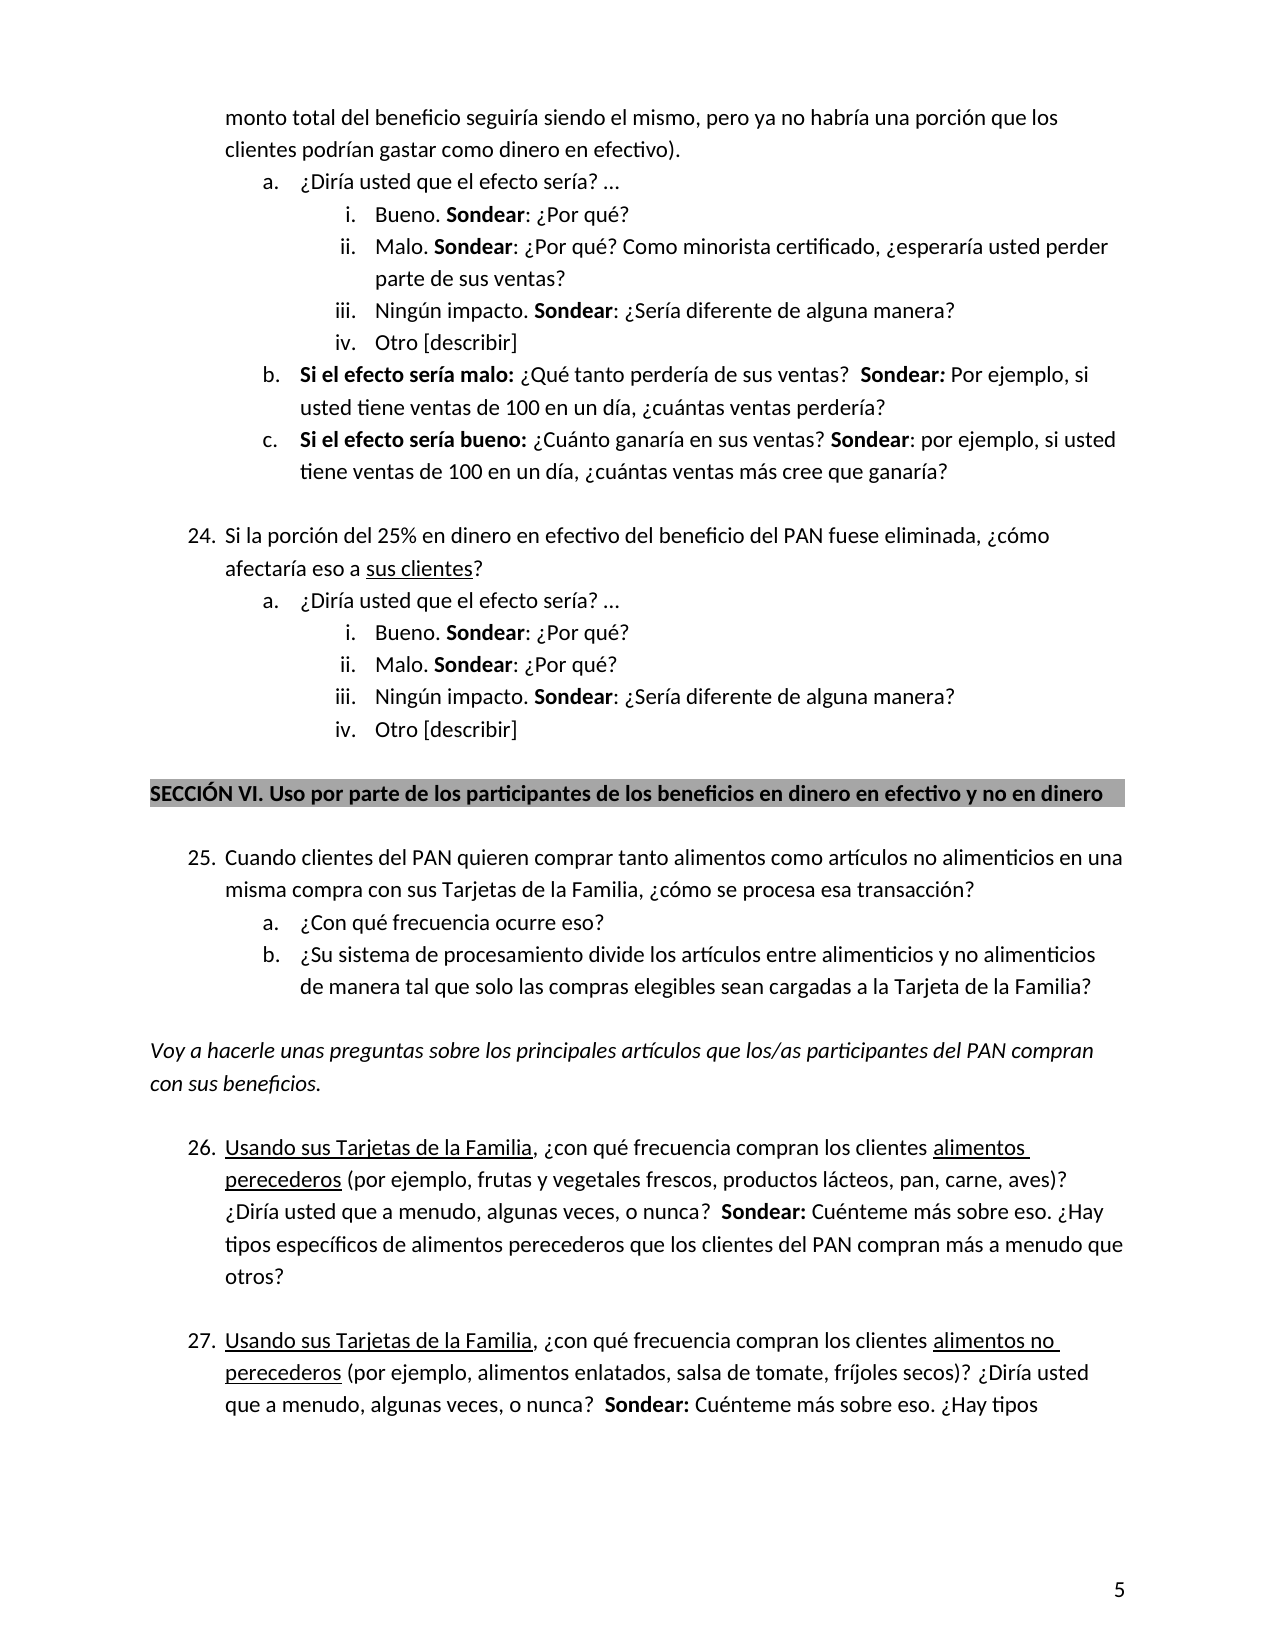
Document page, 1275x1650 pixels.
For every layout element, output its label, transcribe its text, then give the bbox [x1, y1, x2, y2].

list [187, 103, 1125, 163]
list ¿Diría usted que el efecto sería? … [262, 586, 1125, 614]
list Cuando clientes del PAN quieren comprar tanto alimentos como artículos no alimenticios en una misma compra con sus Tarjetas de la Familia, ¿cómo se procesa esa transacción? [187, 843, 1125, 904]
list Otro [describir] [356, 328, 1125, 356]
list Ningún impacto. Sondear: ¿Sería diferente de alguna manera? [356, 296, 1125, 324]
list Ningún impacto. Sondear: ¿Sería diferente de alguna manera? [356, 682, 1125, 711]
list Otro [describir] [356, 715, 1125, 743]
list Si el efecto sería bueno: ¿Cuánto ganaría en sus ventas? Sondear: por ejemplo, si usted tiene ventas de 100 en un día, ¿cuántas ventas más cree que ganaría? [262, 425, 1125, 485]
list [187, 1326, 1125, 1419]
text SECCIÓN VI. Uso por parte de los participantes de los beneficios en dinero en efectivo y no en dinero [150, 779, 1125, 807]
list Si el efecto sería malo: ¿Qué tanto perdería de sus ventas? Sondear: Por ejemplo, si usted tiene ventas de 100 en un día, ¿cuántas ventas perdería? [262, 361, 1125, 421]
list ¿Su sistema de procesamiento divide los artículos entre alimenticios y no alimenticios de manera tal que solo las compras elegibles sean cargadas a la Tarjeta de la Familia? [262, 940, 1125, 1000]
list Malo. Sondear: ¿Por qué? Como minorista certificado, ¿esperaría usted perder parte de sus ventas? [356, 232, 1125, 292]
list Bueno. Sondear: ¿Por qué? [356, 618, 1125, 646]
list Usando sus Tarjetas de la Familia, ¿con qué frecuencia compran los clientes alimentos perecederos (por ejemplo, frutas y vegetales frescos, productos lácteos, pan, carne, aves)? ¿Diría usted que a menudo, algunas veces, o nunca? Sondear: Cuénteme más sobre eso. ¿Hay tipos específicos de alimentos perecederos que los clientes del PAN compran más a menudo que otros? [187, 1133, 1125, 1290]
text Voy a hacerle unas preguntas sobre los principales artículos que los/as participantes del PAN compran con sus beneficios. [150, 1037, 1125, 1097]
list Malo. Sondear: ¿Por qué? [356, 650, 1125, 678]
list ¿Con qué frecuencia ocurre eso? [262, 908, 1125, 936]
list ¿Diría usted que el efecto sería? … [262, 167, 1125, 196]
list Si la porción del 25% en dinero en efectivo del beneficio del PAN fuese eliminada, ¿cómo afectaría eso a sus clientes? [187, 522, 1125, 582]
list Bueno. Sondear: ¿Por qué? [356, 200, 1125, 228]
